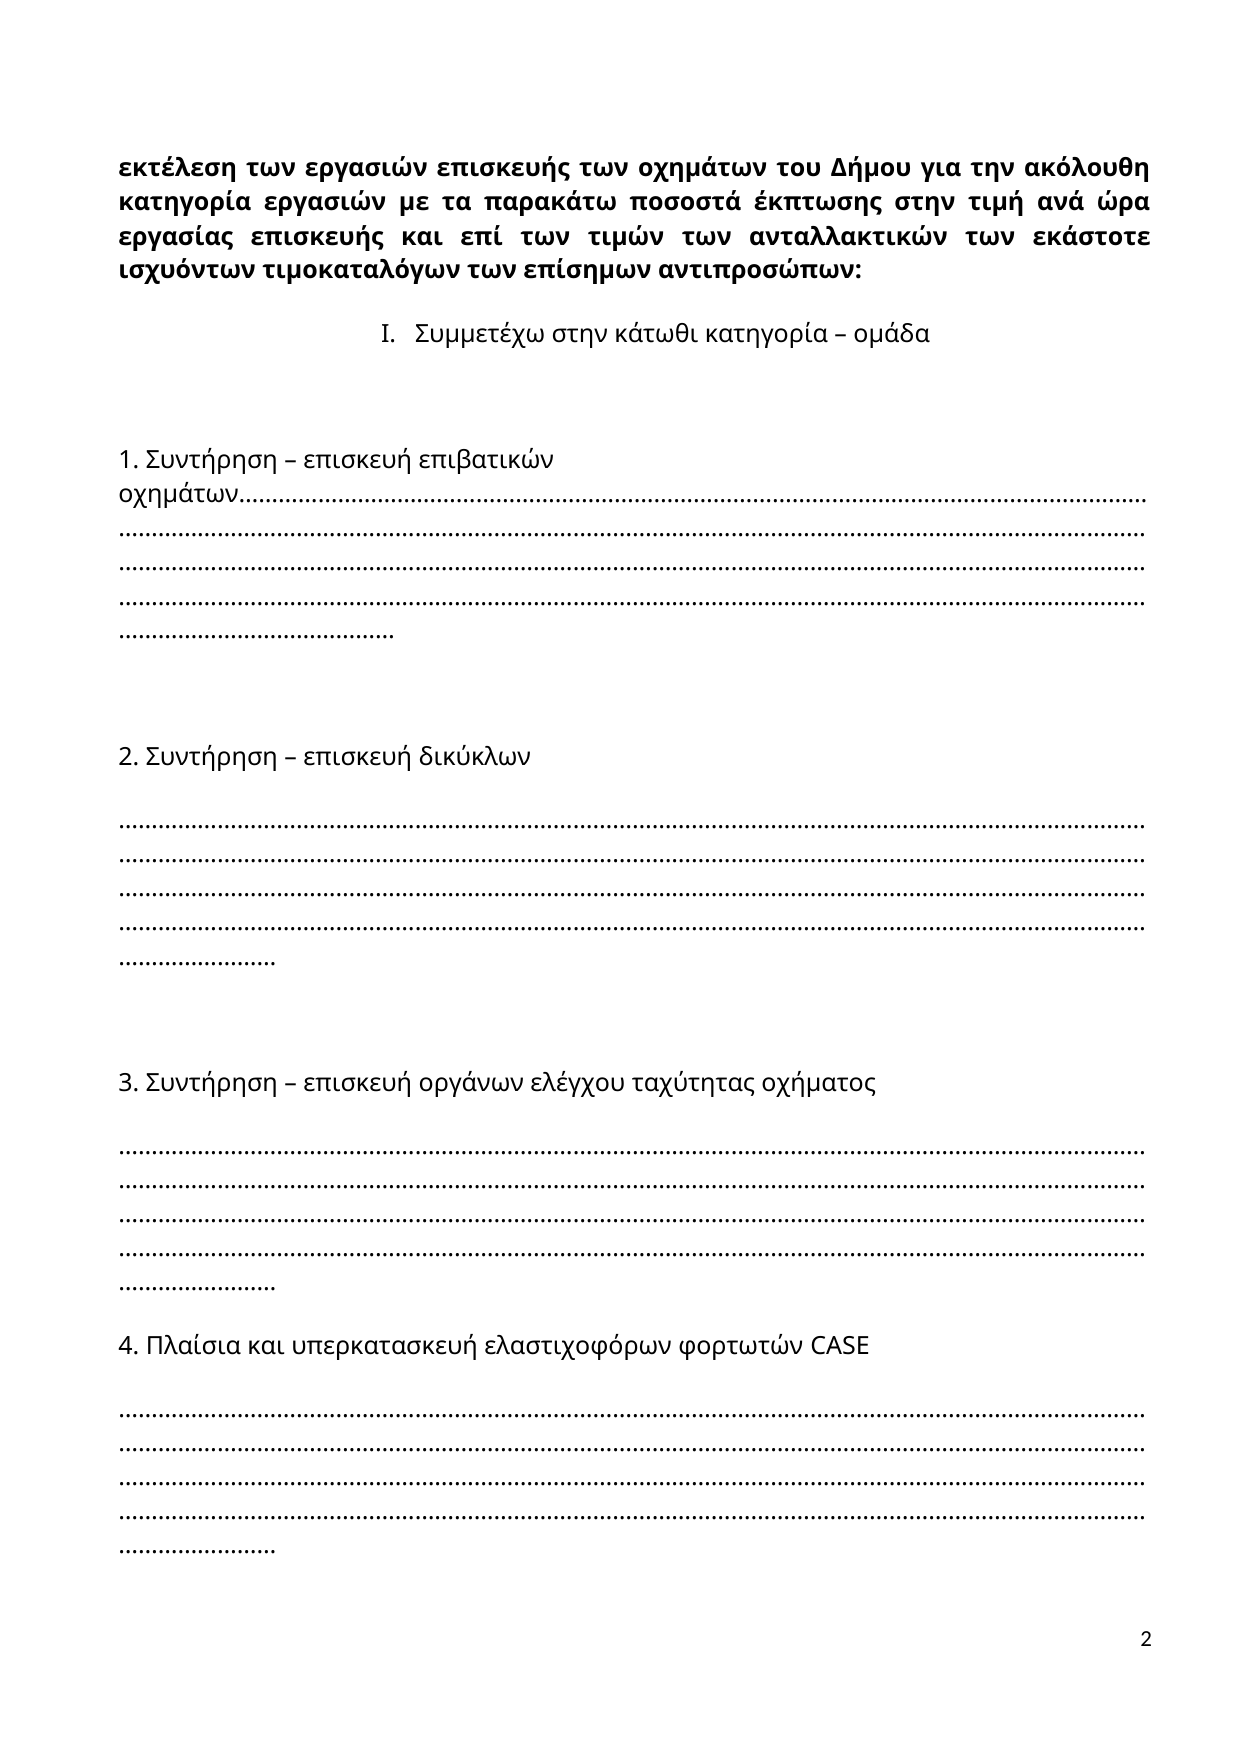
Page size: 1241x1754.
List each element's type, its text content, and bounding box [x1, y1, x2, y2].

list Συμμετέχω στην κάτωθι κατηγορία – ομάδα [174, 315, 1152, 349]
text 3. Συντήρηση – επισκευή οργάνων ελέγχου ταχύτητας οχήματος [118, 1064, 1152, 1099]
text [118, 1391, 1152, 1561]
text 1. Συντήρηση – επισκευή επιβατικών οχημάτων……………………………………………………………………………………………………………………………………………………………………………………………………………………………………………………………………………………………………………………………………………………………………………………………………………………………………………………………………………………………………………………………………………………………………………………………… [118, 442, 1152, 646]
text 4. Πλαίσια και υπερκατασκευή ελαστιχοφόρων φορτωτών CASE [118, 1327, 1152, 1361]
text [118, 150, 1152, 286]
text 2. Συντήρηση – επισκευή δικύκλων [118, 739, 1152, 773]
